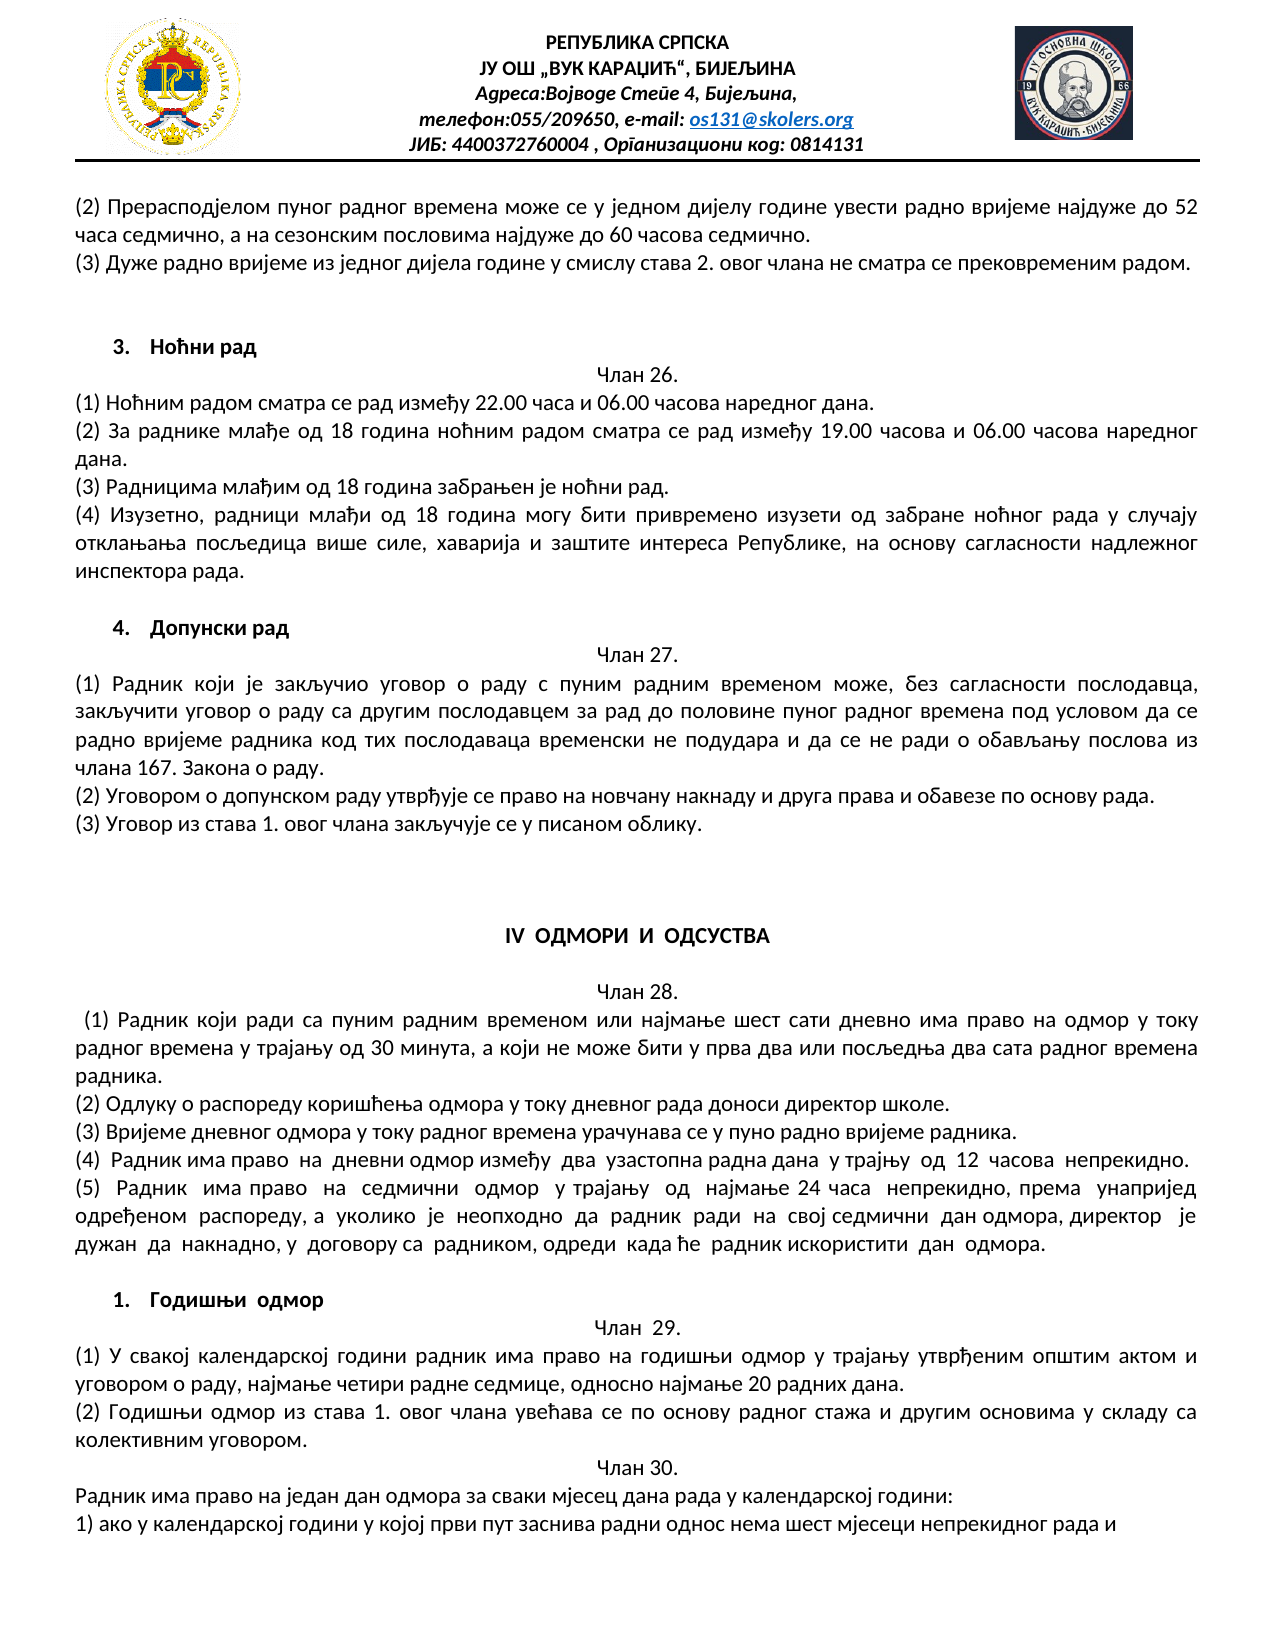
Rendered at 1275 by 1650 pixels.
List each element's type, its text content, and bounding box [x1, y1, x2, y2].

text (5) Радник има право на седмични одмор у трајању од најмање 24 часа непрекидно, према унапријед одређеном распореду, а уколико је неопходно да радник ради на свој седмични дан одмора, директор је дужан да накнадно, у договору са радником, одреди када ће радник искористити дан одмора. [75, 1173, 1200, 1257]
text (1) Радник који је закључио уговор о раду с пуним радним временом може, без сагласности послодавца, закључити уговор о раду са другим послодавцем за рад до половине пуног радног времена под условом да се радно вријеме радника код тих послодаваца временски не подудара и да се не ради о обављању послова из члана 167. Закона о раду. [75, 669, 1200, 781]
text (2) Годишњи одмор из става 1. овог члана увећава се по основу радног стажа и другим основима у складу са колективним уговором. [75, 1397, 1200, 1453]
text Члан 28. [75, 977, 1200, 1005]
list Годишњи одмор [112, 1285, 1200, 1313]
picture [104, 18, 241, 155]
text Члан 29. [75, 1313, 1200, 1341]
text Радник има право на један дан одмора за сваки мјесец дана рада у календарској години: [75, 1481, 1200, 1509]
text (2) За раднике млађе од 18 година ноћним радом сматра се рад између 19.00 часова и 06.00 часова наредног дана. [75, 416, 1200, 472]
text Члан 26. [75, 360, 1200, 388]
text Члан 27. [75, 641, 1200, 669]
list Ноћни рад [112, 332, 1200, 360]
text (2) Уговором о допунском раду утврђује се право на новчану накнаду и друга права и обавезе по основу рада. [75, 781, 1200, 809]
picture [1014, 26, 1133, 139]
text IV ОДМОРИ И ОДСУСТВА [75, 921, 1200, 949]
text (3) Уговор из става 1. овог члана закључује се у писаном облику. [75, 809, 1200, 837]
text (1) У свакој календарској години радник има право на годишњи одмор у трајању утврђеним општим актом и уговором о раду, најмање четири радне седмице, односно најмање 20 радних дана. [75, 1341, 1200, 1397]
text (3) Вријеме дневног одмора у току радног времена урачунава се у пуно радно вријеме радника. [75, 1117, 1200, 1145]
text (2) Одлуку о распореду коришћења одмора у току дневног рада доноси директор школе. [75, 1089, 1200, 1117]
text 1) ако у календарској години у којој први пут заснива радни однос нема шест мјесеци непрекидног рада и [75, 1509, 1200, 1537]
text Члан 30. [75, 1453, 1200, 1481]
text (2) Прерасподјелом пуног радног времена може се у једном дијелу године увести радно вријеме најдуже до 52 часа седмично, а на сезонским пословима најдуже до 60 часова седмично. [75, 192, 1200, 248]
text (3) Дуже радно вријеме из једног дијела године у смислу става 2. овог члана не сматра се прековременим радом. [75, 248, 1200, 276]
text (3) Радницима млађим од 18 година забрањен је ноћни рад. [75, 472, 1200, 501]
text (4) Изузетно, радници млађи од 18 година могу бити привремено изузети од забране ноћног рада у случају отклањања посљедица више силе, хаварија и заштите интереса Републике, на основу сагласности надлежног инспектора рада. [75, 501, 1200, 584]
text (4) Радник има право на дневни одмор између два узастопна радна дана у трајњу од 12 часова непрекидно. [75, 1145, 1200, 1173]
text (1) Радник који ради са пуним радним временом или најмање шест сати дневно има право на одмор у току радног времена у трајању од 30 минута, а који не може бити у прва два или посљедња два сата радног времена радника. [75, 1005, 1200, 1089]
text (1) Ноћним радом сматра се рад између 22.00 часа и 06.00 часова наредног дана. [75, 388, 1200, 416]
list Допунски рад [112, 613, 1200, 641]
